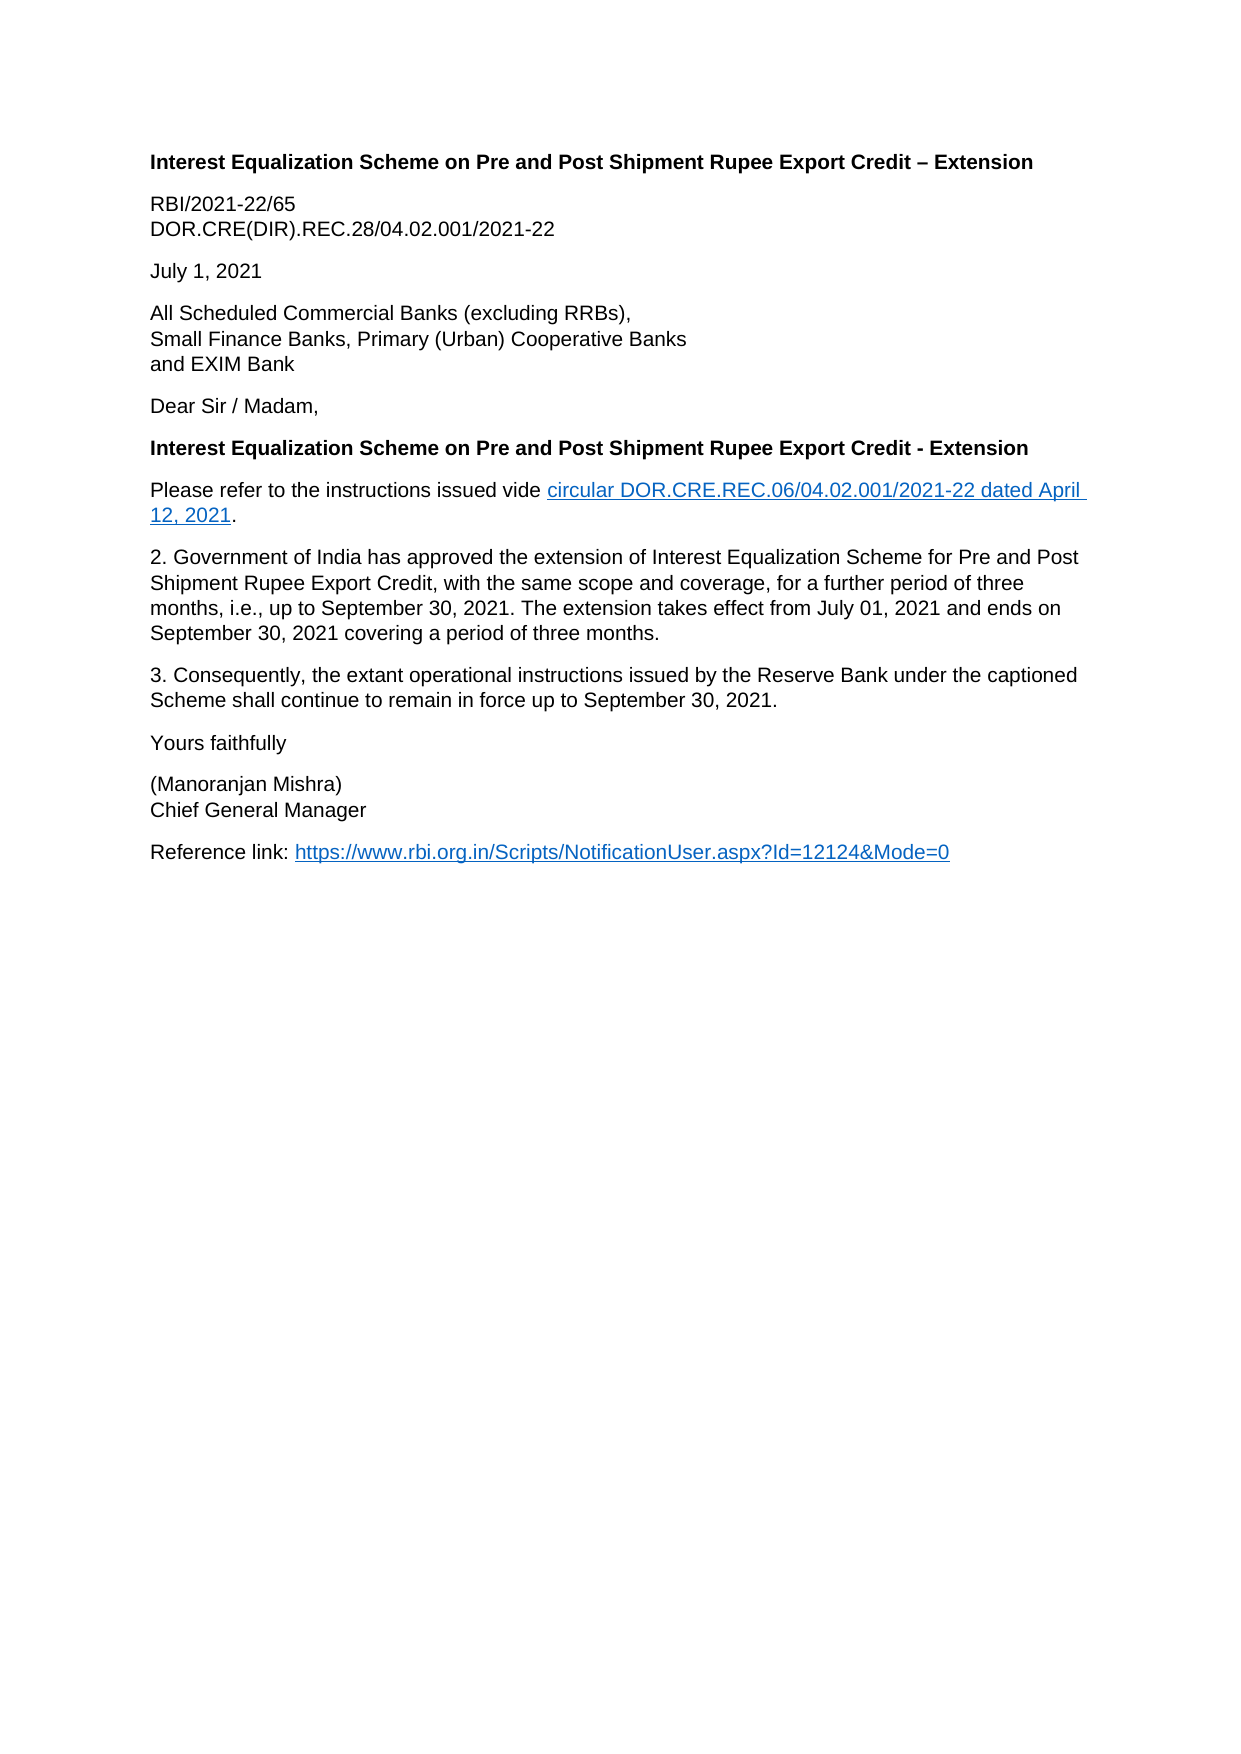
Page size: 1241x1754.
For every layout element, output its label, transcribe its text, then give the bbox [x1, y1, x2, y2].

text 2. Government of India has approved the extension of Interest Equalization Scheme for Pre and Post Shipment Rupee Export Credit, with the same scope and coverage, for a further period of three months, i.e., up to September 30, 2021. The extension takes effect from July 01, 2021 and ends on September 30, 2021 covering a period of three months. [150, 545, 1090, 645]
text Yours faithfully [150, 730, 1090, 754]
text Dear Sir / Madam, [150, 394, 1090, 418]
text All Scheduled Commercial Banks (excluding RRBs), Small Finance Banks, Primary (Urban) Cooperative Banks and EXIM Bank [150, 301, 1090, 376]
text (Manoranjan Mishra) Chief General Manager [150, 772, 1090, 822]
text Interest Equalization Scheme on Pre and Post Shipment Rupee Export Credit – Extension [150, 150, 1090, 174]
text July 1, 2021 [150, 259, 1090, 283]
text Reference link: https://www.rbi.org.in/Scripts/NotificationUser.aspx?Id=12124&Mode=0 [150, 839, 1090, 863]
text Please refer to the instructions issued vide circular DOR.CRE.REC.06/04.02.001/2021-22 dated April 12, 2021. [150, 478, 1090, 527]
text RBI/2021-22/65 DOR.CRE(DIR).REC.28/04.02.001/2021-22 [150, 192, 1090, 241]
text Interest Equalization Scheme on Pre and Post Shipment Rupee Export Credit - Extension [150, 436, 1090, 460]
text 3. Consequently, the extant operational instructions issued by the Reserve Bank under the captioned Scheme shall continue to remain in force up to September 30, 2021. [150, 663, 1090, 712]
